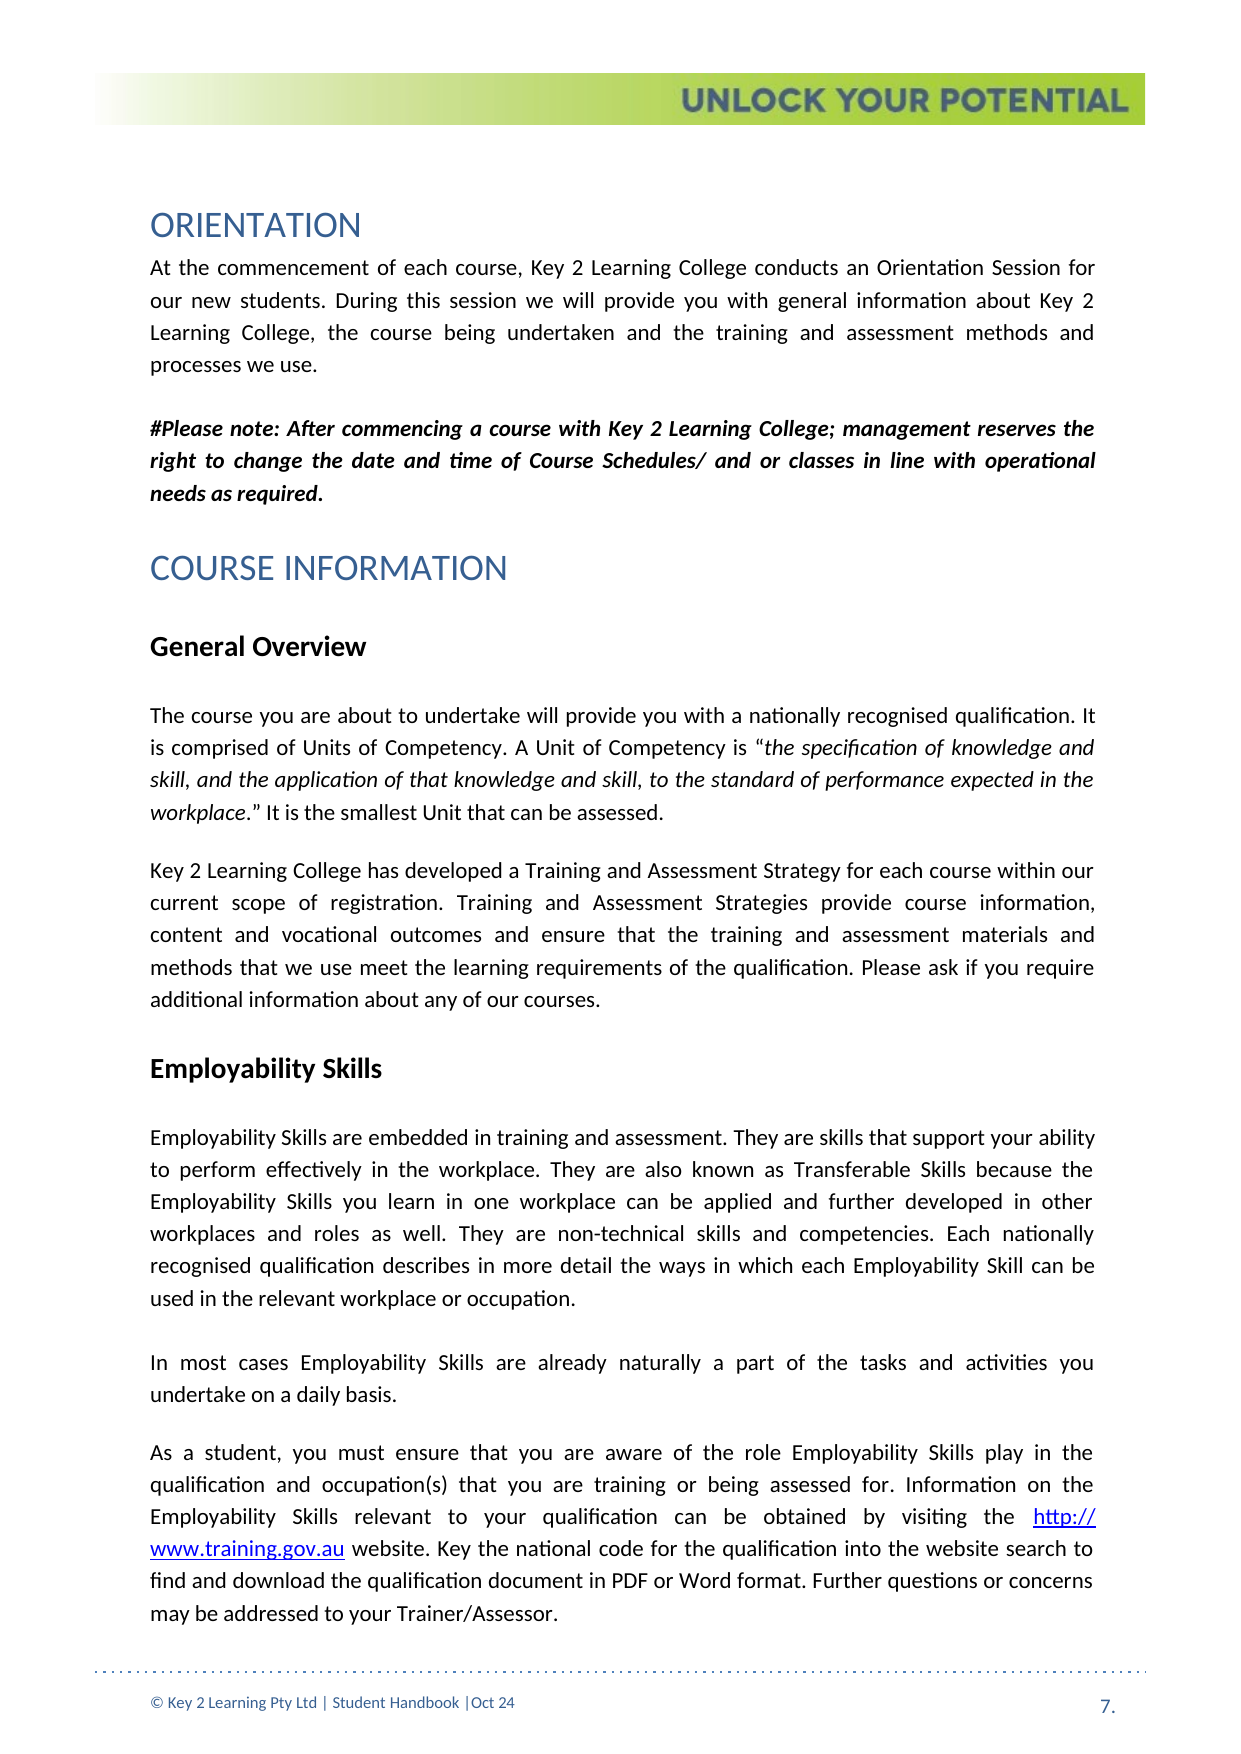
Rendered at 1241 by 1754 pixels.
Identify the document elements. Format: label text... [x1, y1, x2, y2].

text Employability Skills are embedded in training and assessment. They are skills that support your ability to perform effectively in the workplace. They are also known as Transferable Skills because the Employability Skills you learn in one workplace can be applied and further developed in other workplaces and roles as well. They are non-technical skills and competencies. Each nationally recognised qualification describes in more detail the ways in which each Employability Skill can be used in the relevant workplace or occupation. [150, 1123, 1096, 1312]
subtitle COURSE INFORMATION [150, 544, 1196, 589]
subtitle ORIENTATION [150, 201, 1196, 247]
text In most cases Employability Skills are already naturally a part of the tasks and activities you undertake on a daily basis. [150, 1348, 1095, 1408]
text As a student, you must ensure that you are aware of the role Employability Skills play in the qualification and occupation(s) that you are training or being assessed for. Information on the Employability Skills relevant to your qualification can be obtained by visiting the http:// www.training.gov.au website. Key the national code for the qualification into the website search to find and download the qualification document in PDF or Word format. Further questions or concerns may be addressed to your Trainer/Assessor. [150, 1438, 1096, 1627]
subtitle Employability Skills [150, 1050, 1196, 1085]
picture [95, 73, 1146, 125]
text Key 2 Learning College has developed a Training and Assessment Strategy for each course within our current scope of registration. Training and Assessment Strategies provide course information, content and vocational outcomes and ensure that the training and assessment materials and methods that we use meet the learning requirements of the qualification. Please ask if you require additional information about any of our courses. [150, 856, 1096, 1013]
text The course you are about to undertake will provide you with a nationally recognised qualification. It is comprised of Units of Competency. A Unit of Competency is “the specification of knowledge and skill, and the application of that knowledge and skill, to the standard of performance expected in the workplace.” It is the smallest Unit that can be assessed. [150, 701, 1096, 826]
text #Please note: After commencing a course with Key 2 Learning College; management reserves the right to change the date and time of Course Schedules/ and or classes in line with operational needs as required. [150, 414, 1096, 507]
text At the commencement of each course, Key 2 Learning College conducts an Orientation Session for our new students. During this session we will provide you with general information about Key 2 Learning College, the course being undertaken and the training and assessment methods and processes we use. [150, 253, 1096, 378]
subtitle General Overview [150, 628, 1196, 664]
